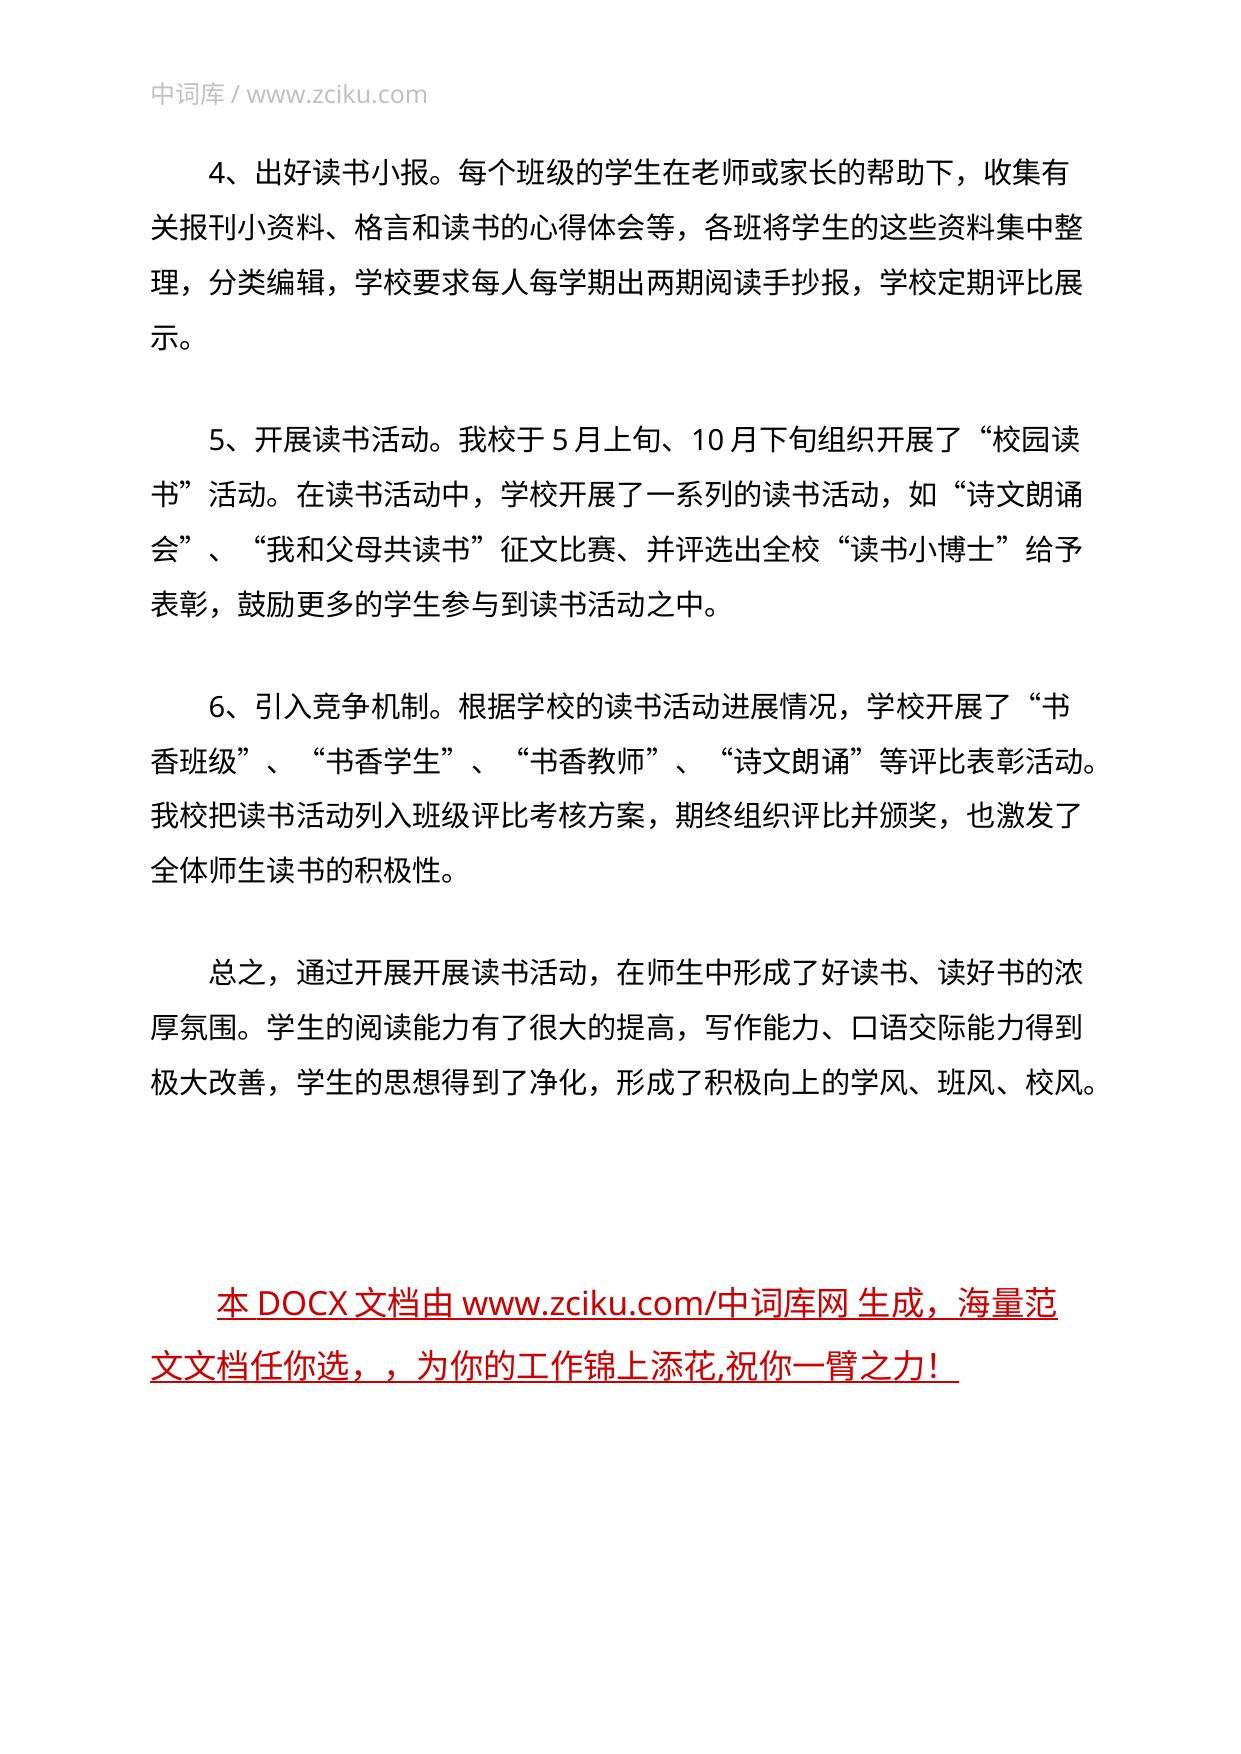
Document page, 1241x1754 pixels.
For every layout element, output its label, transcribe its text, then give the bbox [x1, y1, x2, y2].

text 4、出好读书小报。每个班级的学生在老师或家长的帮助下，收集有关报刊小资料、格言和读书的心得体会等，各班将学生的这些资料集中整理，分类编辑，学校要求每人每学期出两期阅读手抄报，学校定期评比展示。 [150, 150, 1090, 357]
text 5、开展读书活动。我校于5月上旬、10月下旬组织开展了“校园读书”活动。在读书活动中，学校开展了一系列的读书活动，如“诗文朗诵会”、“我和父母共读书”征文比赛、并评选出全校“读书小博士”给予表彰，鼓励更多的学生参与到读书活动之中。 [150, 417, 1090, 624]
text 6、引入竞争机制。根据学校的读书活动进展情况，学校开展了“书香班级”、“书香学生”、“书香教师”、“诗文朗诵”等评比表彰活动。我校把读书活动列入班级评比考核方案，期终组织评比并颁奖，也激发了全体师生读书的积极性。 [150, 683, 1090, 890]
text 总之，通过开展开展读书活动，在师生中形成了好读书、读好书的浓厚氛围。学生的阅读能力有了很大的提高，写作能力、口语交际能力得到极大改善，学生的思想得到了净化，形成了积极向上的学风、班风、校风。 [150, 950, 1090, 1102]
text 本DOCX文档由 www.zciku.com/中词库网 生成，海量范文文档任你选，，为你的工作锦上添花,祝你一臂之力！ [150, 1277, 1090, 1388]
